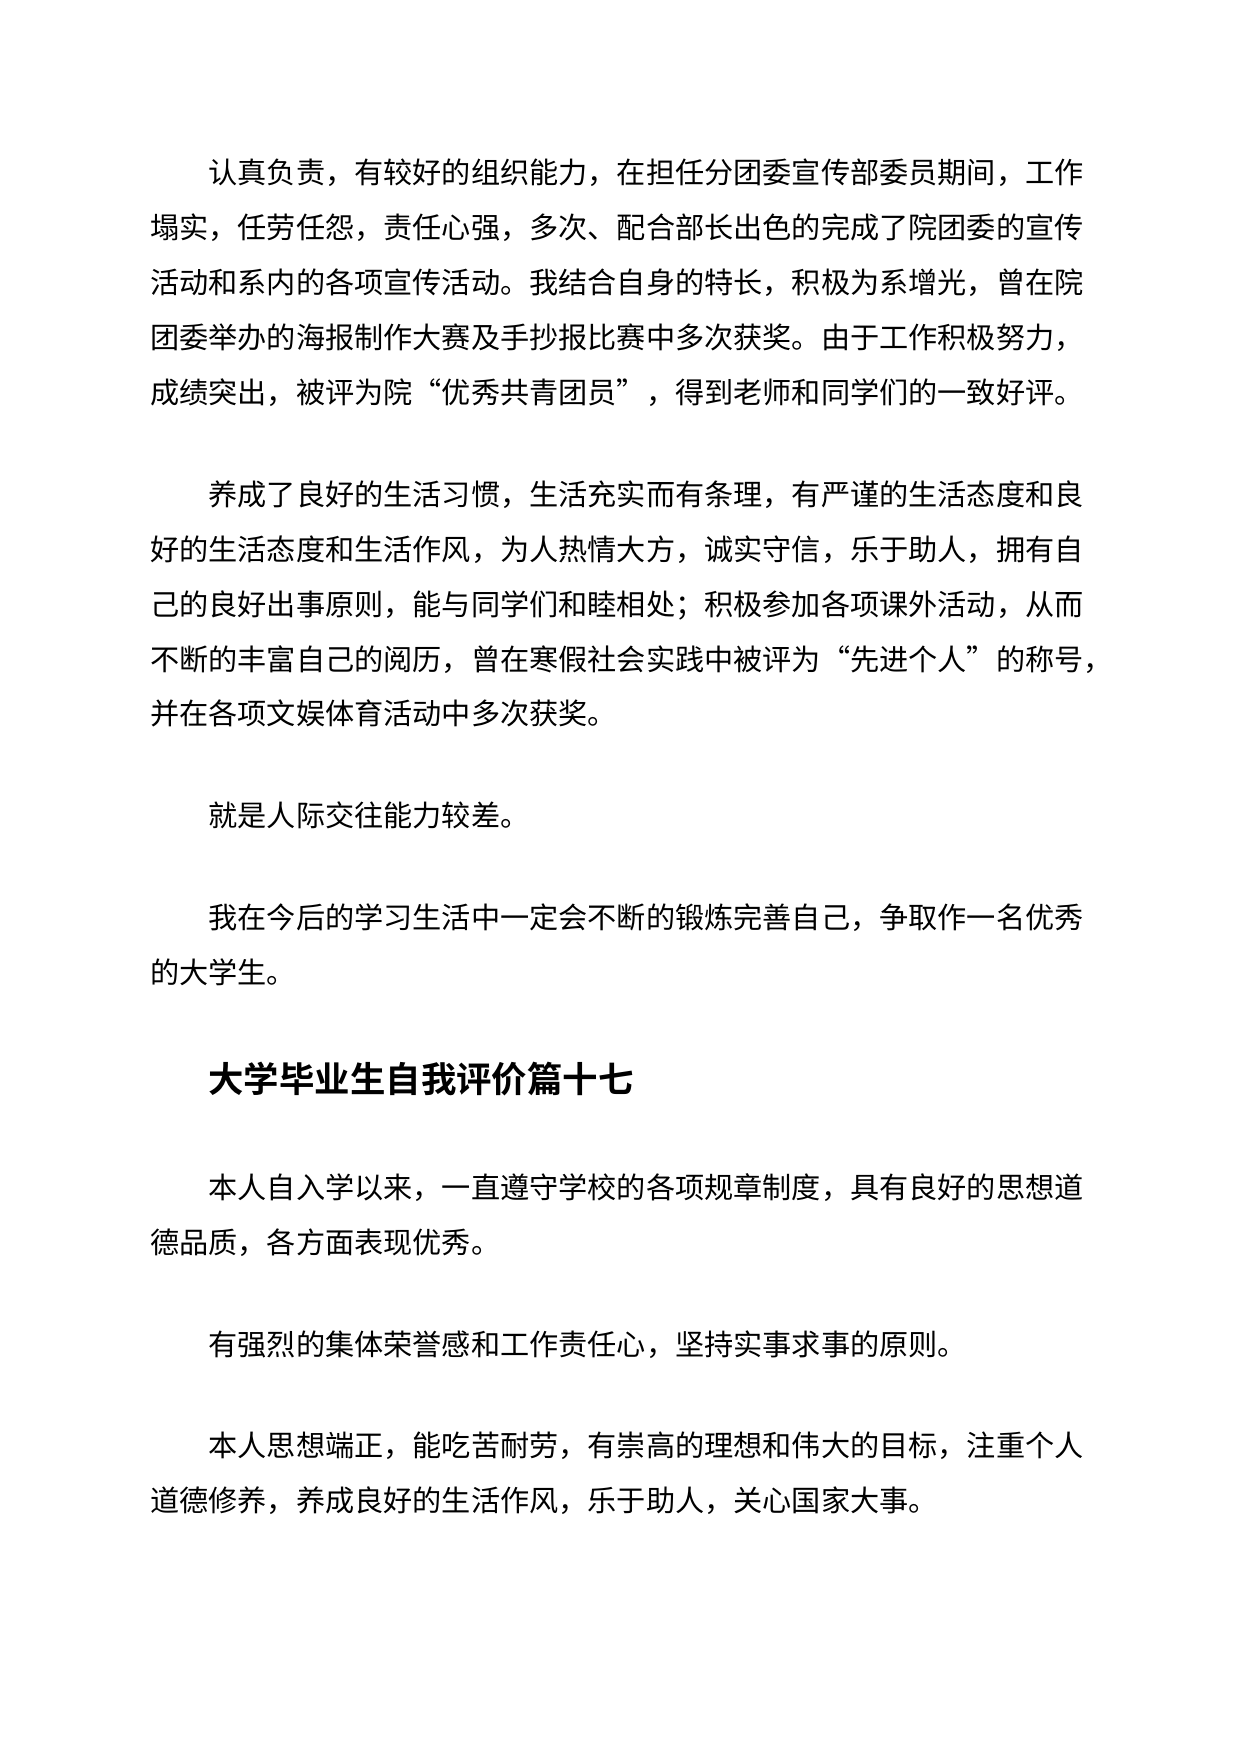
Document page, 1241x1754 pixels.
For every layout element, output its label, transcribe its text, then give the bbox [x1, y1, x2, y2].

text 本人思想端正，能吃苦耐劳，有崇高的理想和伟大的目标，注重个人道德修养，养成良好的生活作风，乐于助人，关心国家大事。 [150, 1423, 1090, 1520]
text 就是人际交往能力较差。 [150, 793, 1090, 835]
text 大学毕业生自我评价篇十七 [150, 1051, 1090, 1102]
text 养成了良好的生活习惯，生活充实而有条理，有严谨的生活态度和良好的生活态度和生活作风，为人热情大方，诚实守信，乐于助人，拥有自己的良好出事原则，能与同学们和睦相处；积极参加各项课外活动，从而不断的丰富自己的阅历，曾在寒假社会实践中被评为“先进个人”的称号，并在各项文娱体育活动中多次获奖。 [150, 471, 1090, 733]
text 有强烈的集体荣誉感和工作责任心，坚持实事求事的原则。 [150, 1321, 1090, 1363]
text 本人自入学以来，一直遵守学校的各项规章制度，具有良好的思想道 德品质，各方面表现优秀。 [150, 1164, 1090, 1262]
text 认真负责，有较好的组织能力，在担任分团委宣传部委员期间，工作塌实，任劳任怨，责任心强，多次、配合部长出色的完成了院团委的宣传活动和系内的各项宣传活动。我结合自身的特长，积极为系增光，曾在院团委举办的海报制作大赛及手抄报比赛中多次获奖。由于工作积极努力，成绩突出，被评为院“优秀共青团员”，得到老师和同学们的一致好评。 [150, 150, 1090, 412]
text 我在今后的学习生活中一定会不断的锻炼完善自己，争取作一名优秀的大学生。 [150, 894, 1090, 992]
